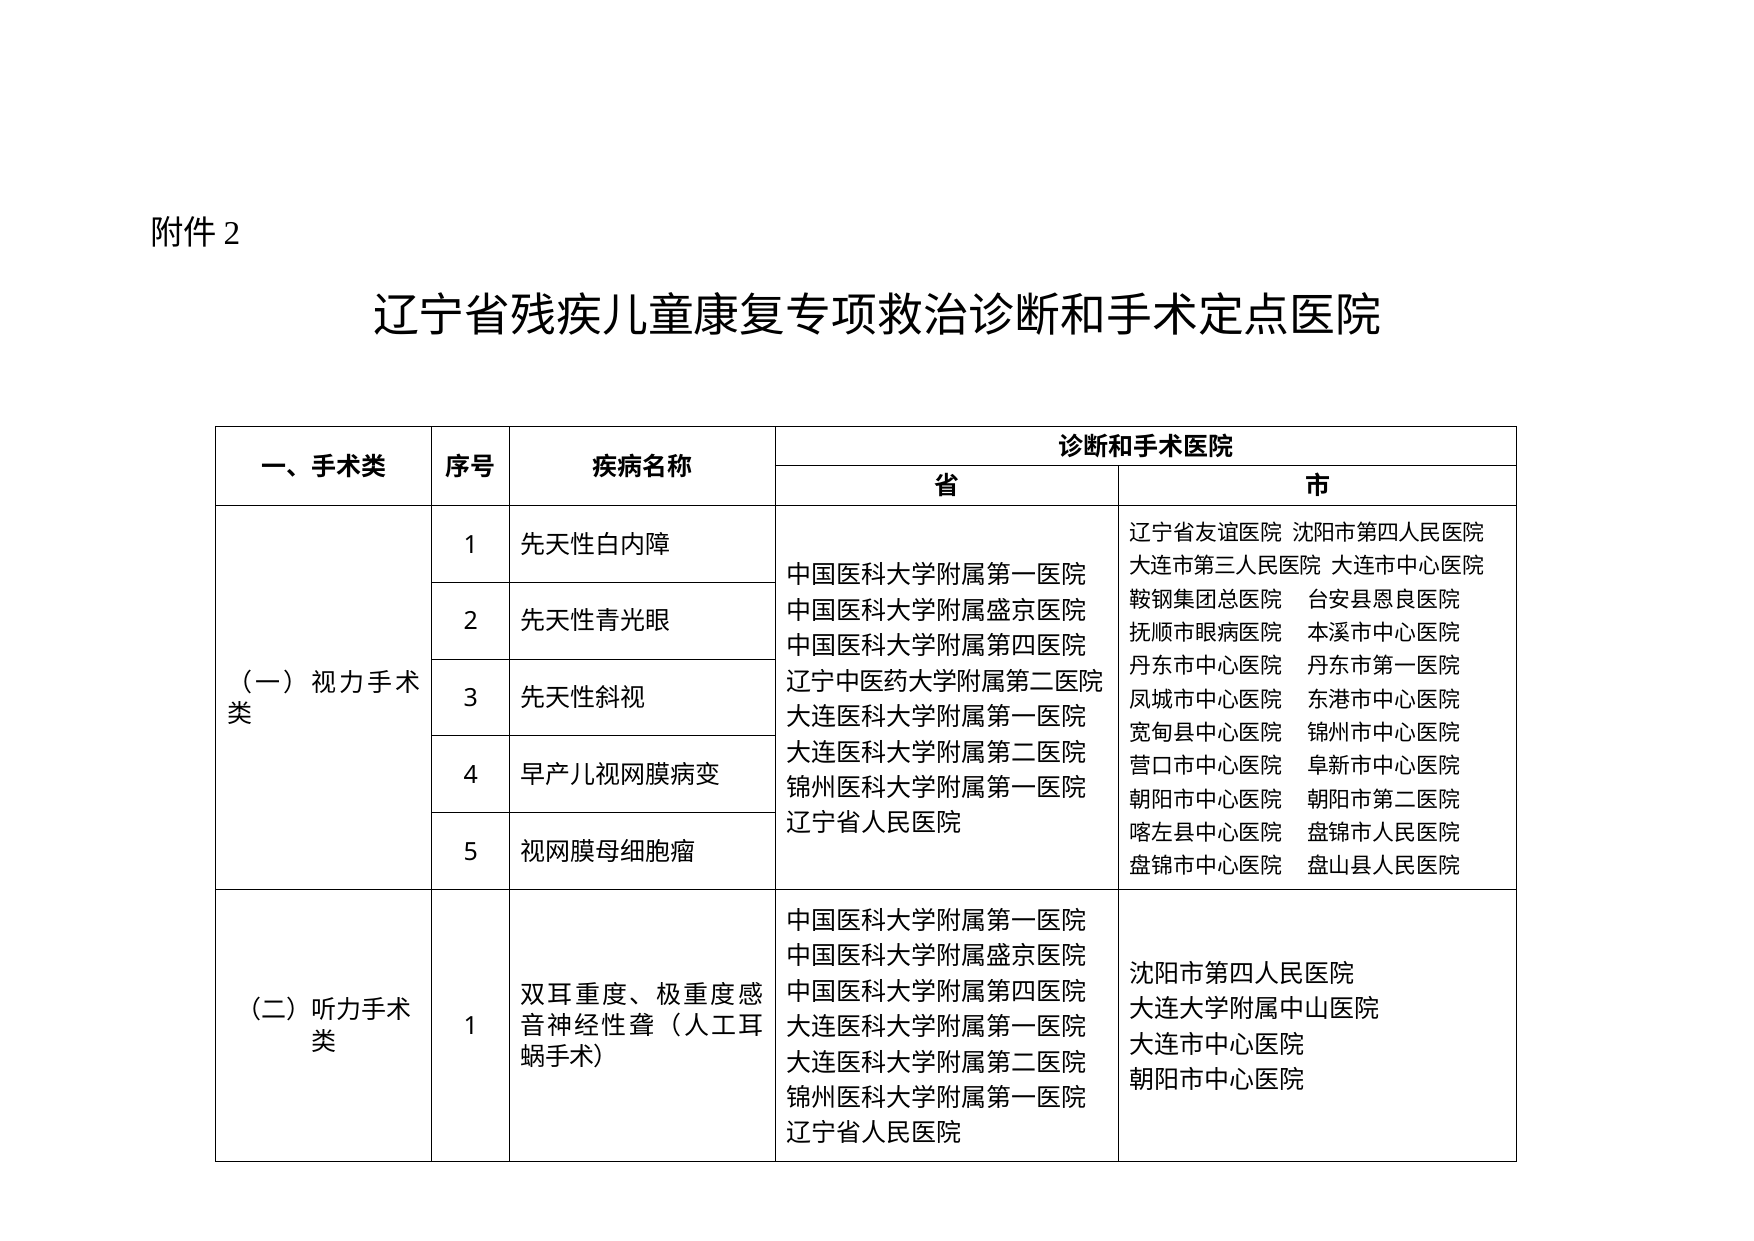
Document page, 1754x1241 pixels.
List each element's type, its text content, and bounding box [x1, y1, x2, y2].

table_cell 3 [432, 660, 509, 735]
table_cell 2 [432, 583, 509, 658]
table_cell 省 [776, 466, 1118, 505]
table_header 序号 [432, 427, 509, 505]
table_cell 沈阳市第四人民医院 大连大学附属中山医院 大连市中心医院 朝阳市中心医院 [1119, 890, 1516, 1161]
table_cell 先天性白内障 [510, 506, 775, 582]
table_cell 双耳重度、极重度感音神经性聋（人工耳蜗手术） [510, 890, 775, 1161]
table_cell 中国医科大学附属第一医院 中国医科大学附属盛京医院 中国医科大学附属第四医院 辽宁中医药大学附属第二医院 大连医科大学附属第一医院 大连医科大学附属第二医院 锦州医科大学附属第一医院 辽宁省人民医院 [776, 506, 1118, 889]
table_header 一、手术类 [216, 427, 431, 505]
table_cell 1 [432, 890, 509, 1161]
table_cell 1 [432, 506, 509, 582]
table_cell （二）听力手术类 [216, 890, 431, 1161]
table_header 疾病名称 [510, 427, 775, 505]
table_cell 市 [1119, 466, 1516, 505]
table_cell 早产儿视网膜病变 [510, 736, 775, 812]
text 附件2 [150, 198, 1604, 263]
table_cell 中国医科大学附属第一医院 中国医科大学附属盛京医院 中国医科大学附属第四医院 大连医科大学附属第一医院 大连医科大学附属第二医院 锦州医科大学附属第一医院 辽宁省人民医院 [776, 890, 1118, 1161]
table_cell 4 [432, 736, 509, 812]
table_header 诊断和手术医院 [776, 427, 1516, 465]
table_cell 视网膜母细胞瘤 [510, 813, 775, 889]
table_cell 辽宁省友谊医院 沈阳市第四人民医院 大连市第三人民医院 大连市中心医院 鞍钢集团总医院 台安县恩良医院 抚顺市眼病医院 本溪市中心医院 丹东市中心医院 丹东市第一医院 凤城市中心医院 东港市中心医院 宽甸县中心医院 锦州市中心医院 营口市中心医院 阜新市中心医院 朝阳市中心医院 朝阳市第二医院 喀左县中心医院 盘锦市人民医院 盘锦市中心医院 盘山县人民医院 [1119, 506, 1516, 889]
table_cell 先天性斜视 [510, 660, 775, 735]
text 辽宁省残疾儿童康复专项救治诊断和手术定点医院 [150, 263, 1604, 360]
table_cell （一）视力手术类 [216, 506, 431, 889]
table_cell 先天性青光眼 [510, 583, 775, 658]
table_cell 5 [432, 813, 509, 889]
